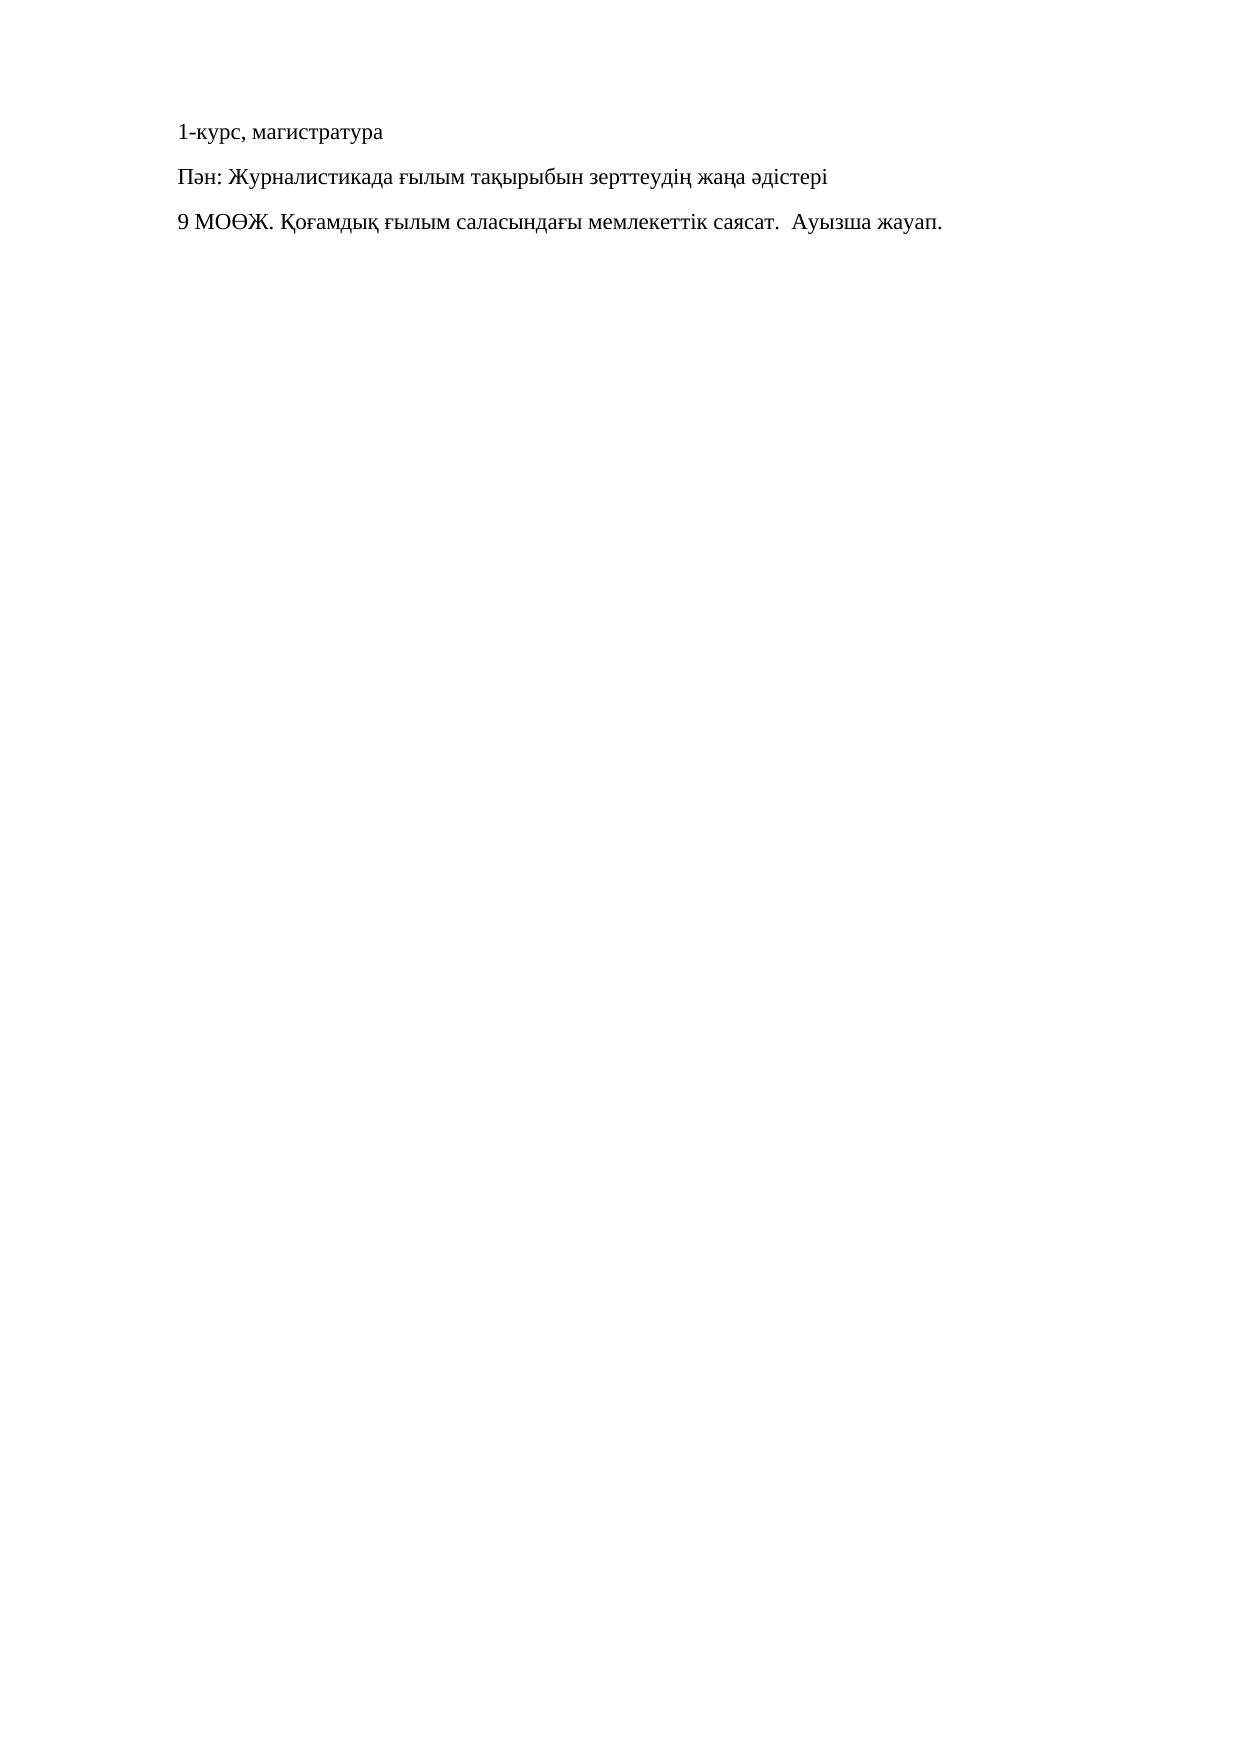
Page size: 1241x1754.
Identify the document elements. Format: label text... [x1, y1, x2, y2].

text Пән: Журналистикада ғылым тақырыбын зерттеудің жаңа әдістері [177, 163, 1152, 189]
text 9 МОӨЖ. Қоғамдық ғылым саласындағы мемлекеттік саясат. Ауызша жауап. [177, 208, 1152, 235]
text 1-курс, магистратура [177, 118, 1152, 144]
